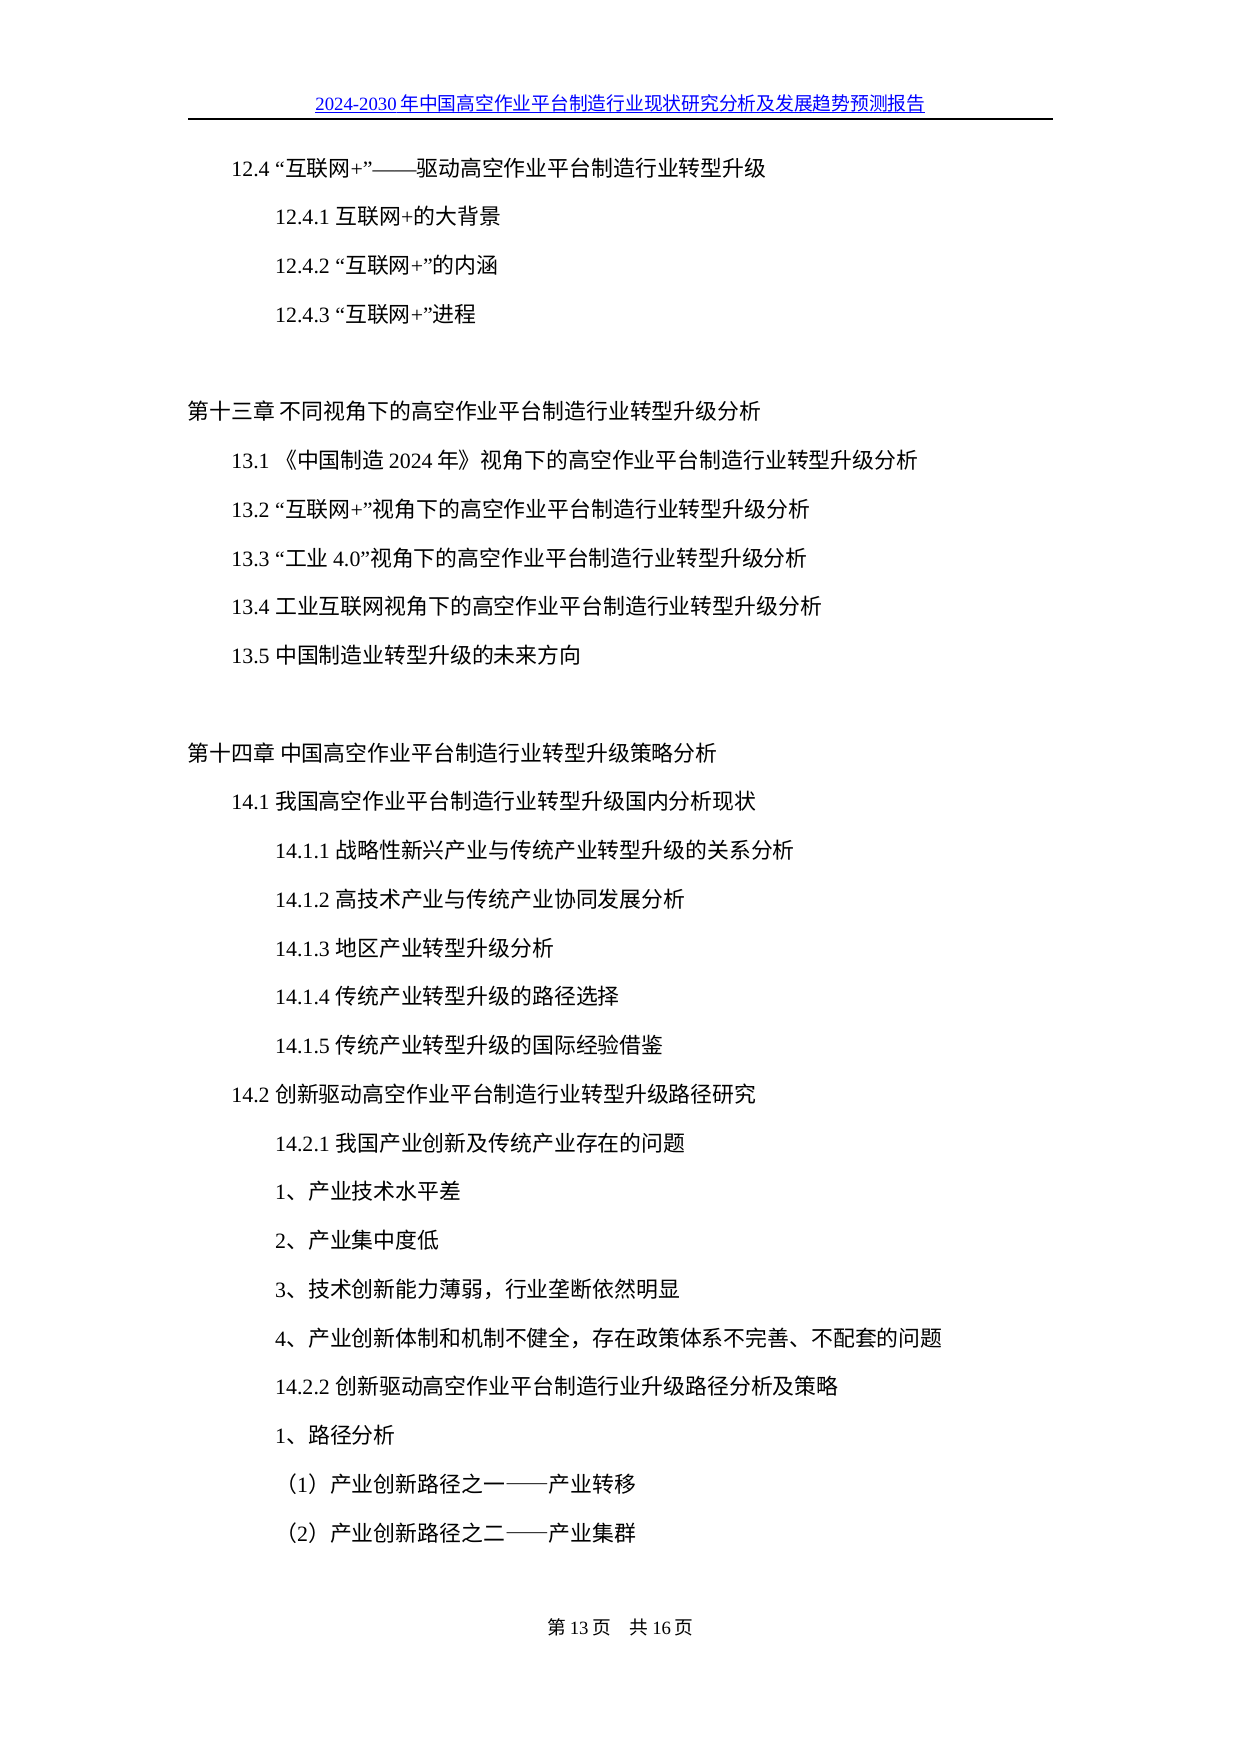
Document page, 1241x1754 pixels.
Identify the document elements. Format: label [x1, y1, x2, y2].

text [187, 150, 1053, 1548]
